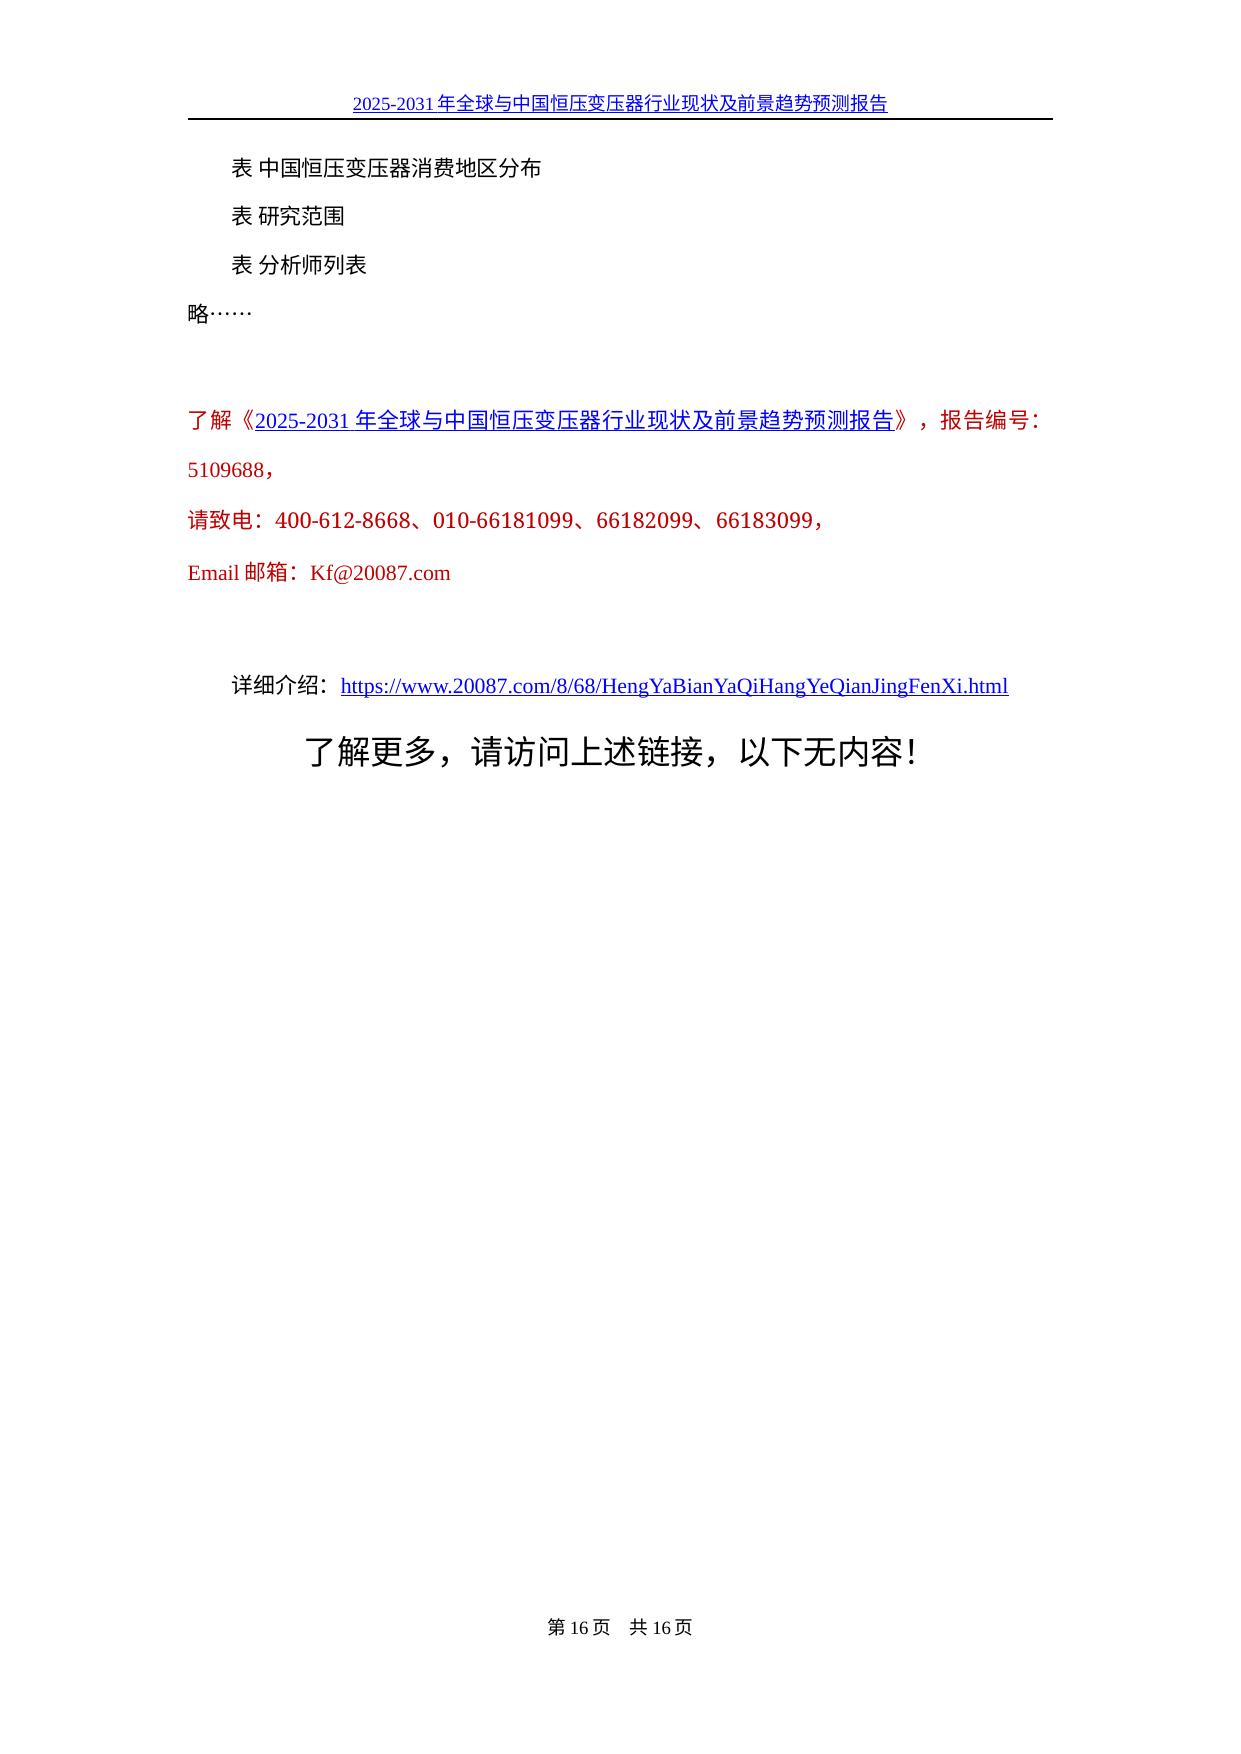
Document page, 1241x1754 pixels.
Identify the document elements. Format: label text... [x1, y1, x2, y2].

title 了解更多，请访问上述链接，以下无内容！ [187, 718, 1053, 783]
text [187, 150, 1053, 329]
text Email邮箱：Kf@20087.com [187, 555, 1053, 587]
text 请致电：400-612-8668、010-66181099、66182099、66183099， [187, 503, 1053, 536]
text 详细介绍：https://www.20087.com/8/68/HengYaBianYaQiHangYeQianJingFenXi.html [187, 668, 1053, 700]
text 了解《2025-2031年全球与中国恒压变压器行业现状及前景趋势预测报告》，报告编号：5109688， [187, 403, 1053, 484]
